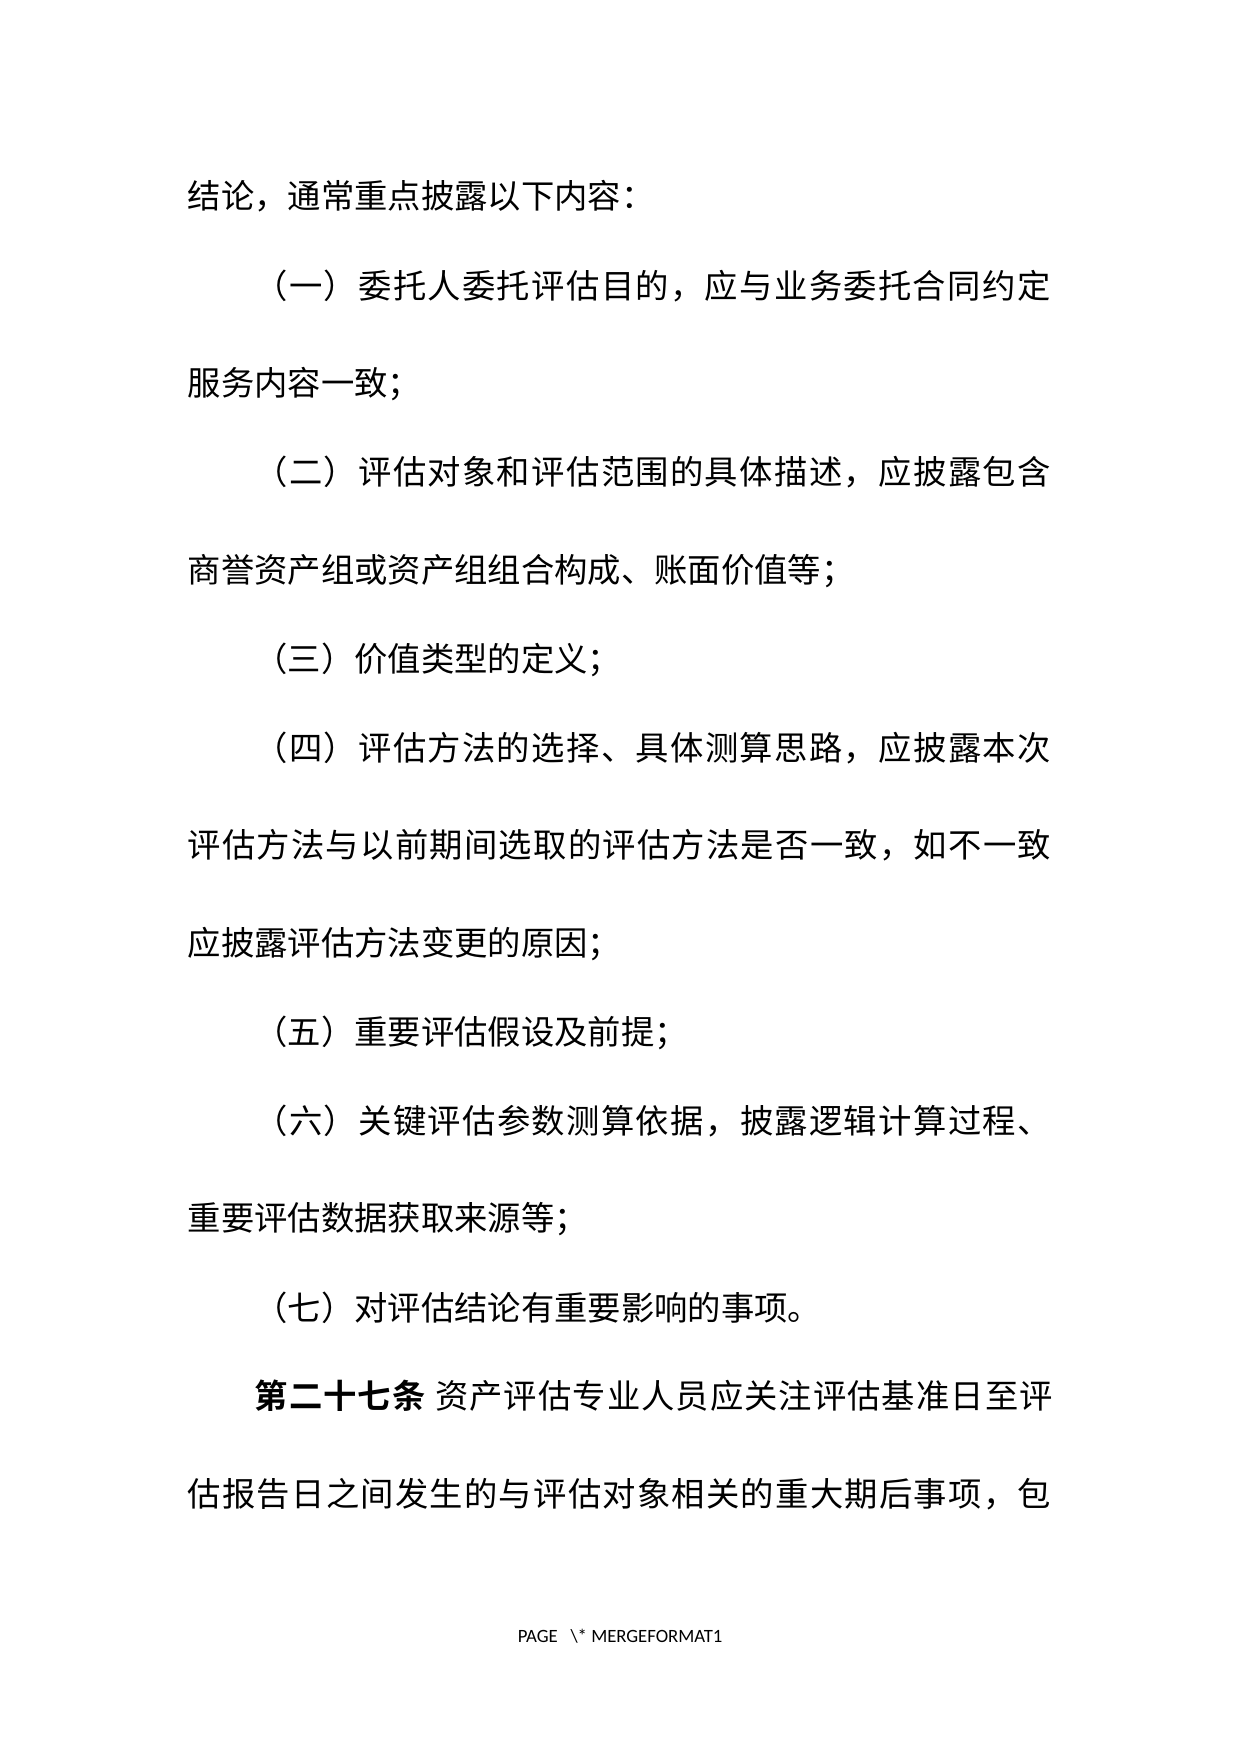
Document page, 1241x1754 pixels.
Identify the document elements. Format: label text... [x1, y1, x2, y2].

text （二）评估对象和评估范围的具体描述，应披露包含商誉资产组或资产组组合构成、账面价值等； [187, 438, 1053, 600]
text （六）关键评估参数测算依据，披露逻辑计算过程、重要评估数据获取来源等； [187, 1086, 1053, 1249]
text （四）评估方法的选择、具体测算思路，应披露本次评估方法与以前期间选取的评估方法是否一致，如不一致，应披露评估方法变更的原因； [187, 713, 1053, 973]
text （三）价值类型的定义； [187, 624, 1053, 689]
text （五）重要评估假设及前提； [187, 997, 1053, 1062]
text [187, 162, 1053, 227]
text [187, 1362, 1053, 1524]
text （一）委托人委托评估目的，应与业务委托合同约定服务内容一致； [187, 251, 1053, 413]
text （七）对评估结论有重要影响的事项。 [187, 1273, 1053, 1338]
